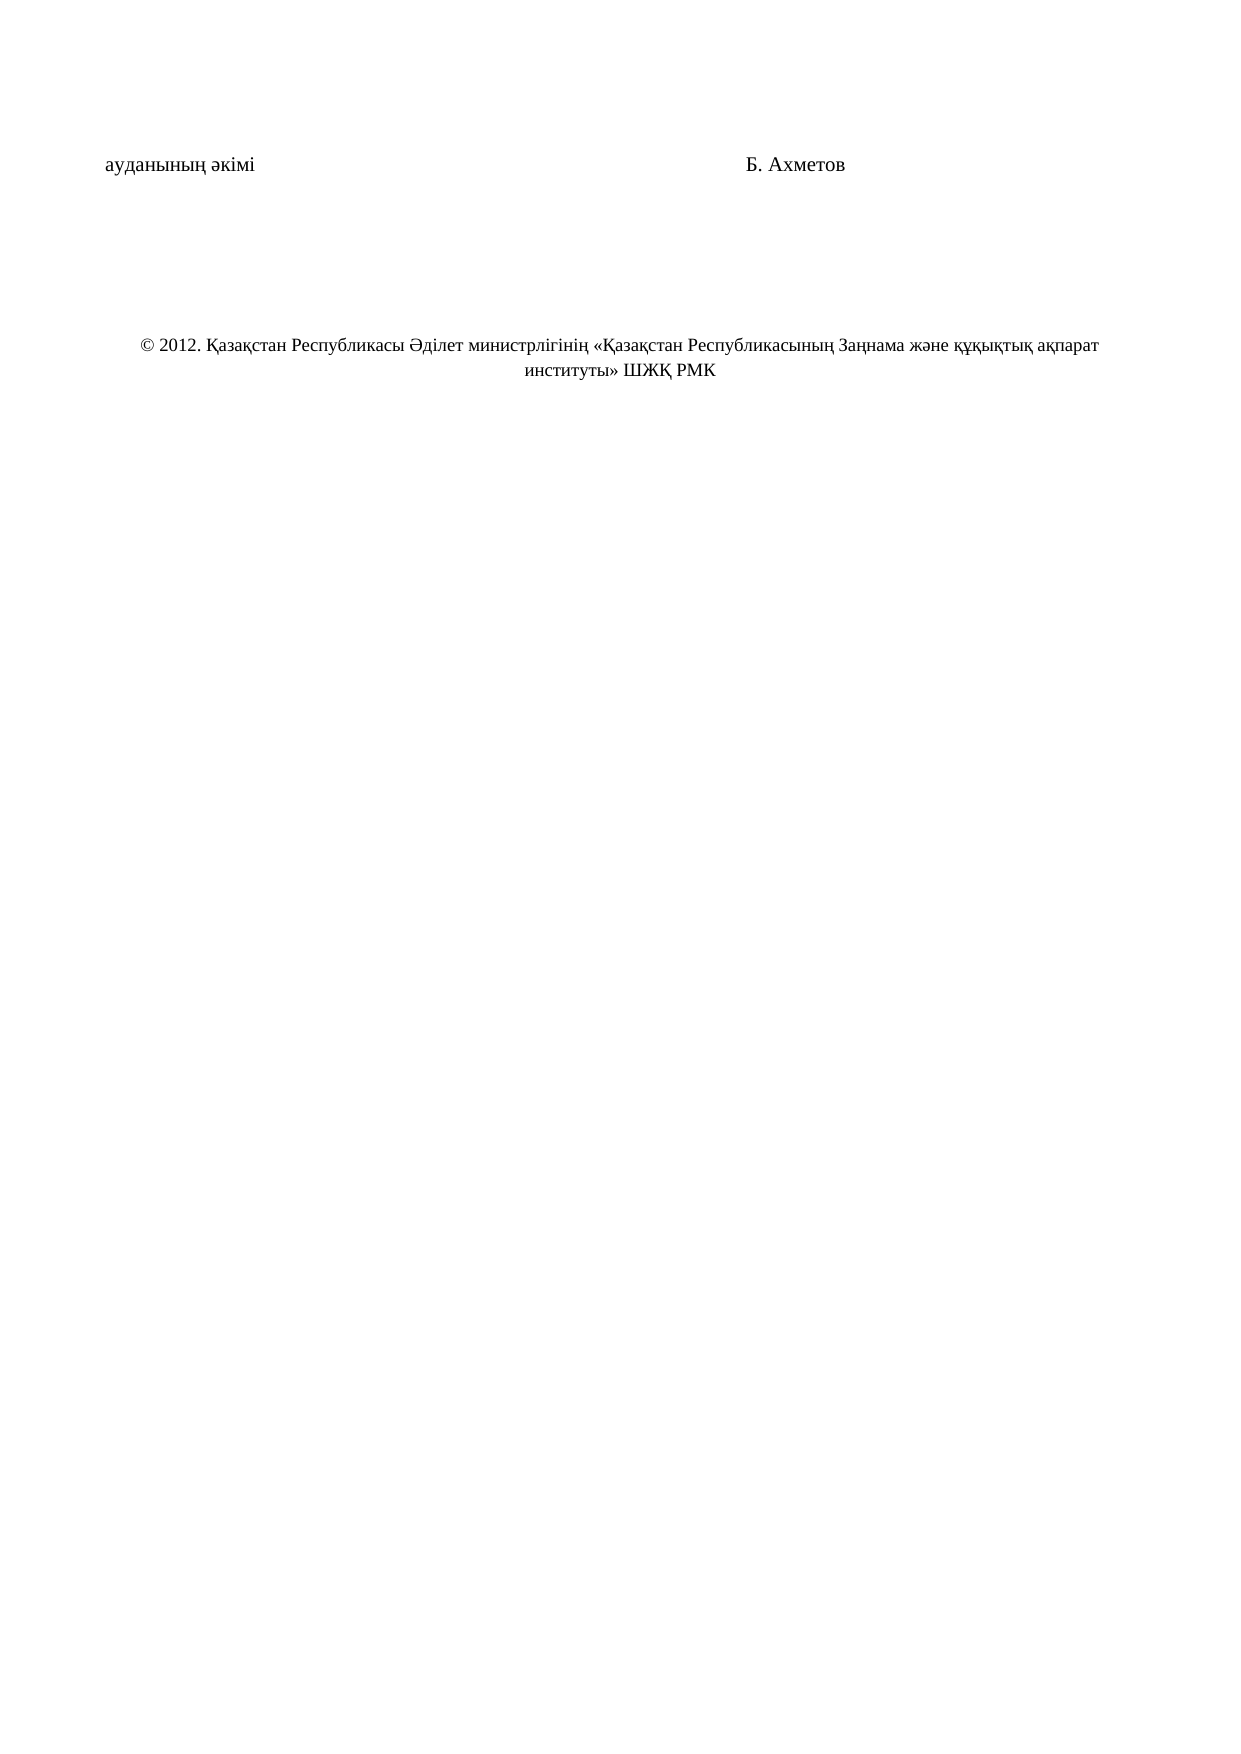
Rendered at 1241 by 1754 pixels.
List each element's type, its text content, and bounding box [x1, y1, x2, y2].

table_cell ауданының әкімі [101, 150, 742, 183]
text © 2012. Қазақстан Республикасы Әділет министрлігінің «Қазақстан Республикасының Заңнама және құқықтық ақпарат институты» ШЖҚ РМК [112, 334, 1128, 381]
table_cell Б. Ахметов [742, 150, 1240, 183]
